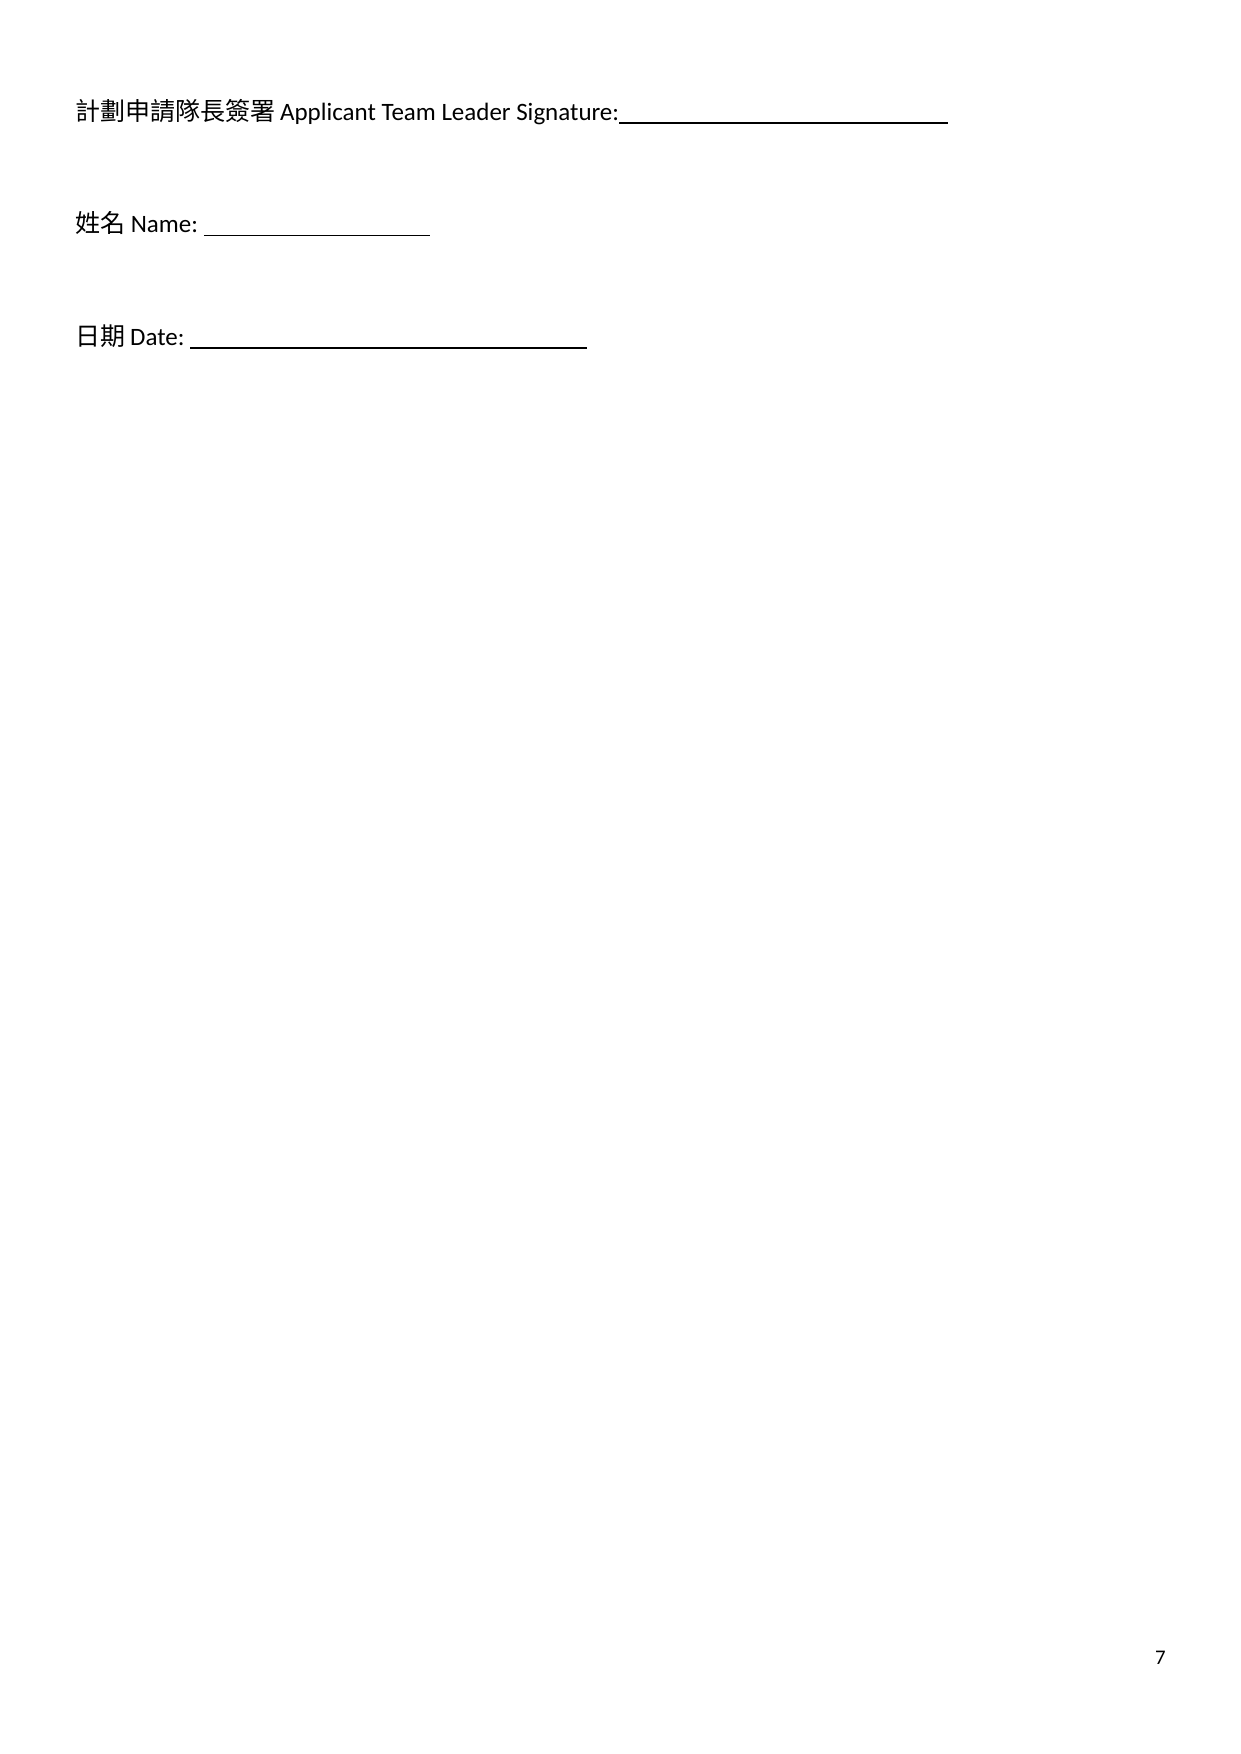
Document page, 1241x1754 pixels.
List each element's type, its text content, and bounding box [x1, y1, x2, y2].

text 姓名 Name: [75, 203, 1165, 241]
text 計劃申請隊長簽署Applicant Team Leader Signature: [75, 91, 1165, 128]
text 日期Date: [75, 316, 1165, 353]
